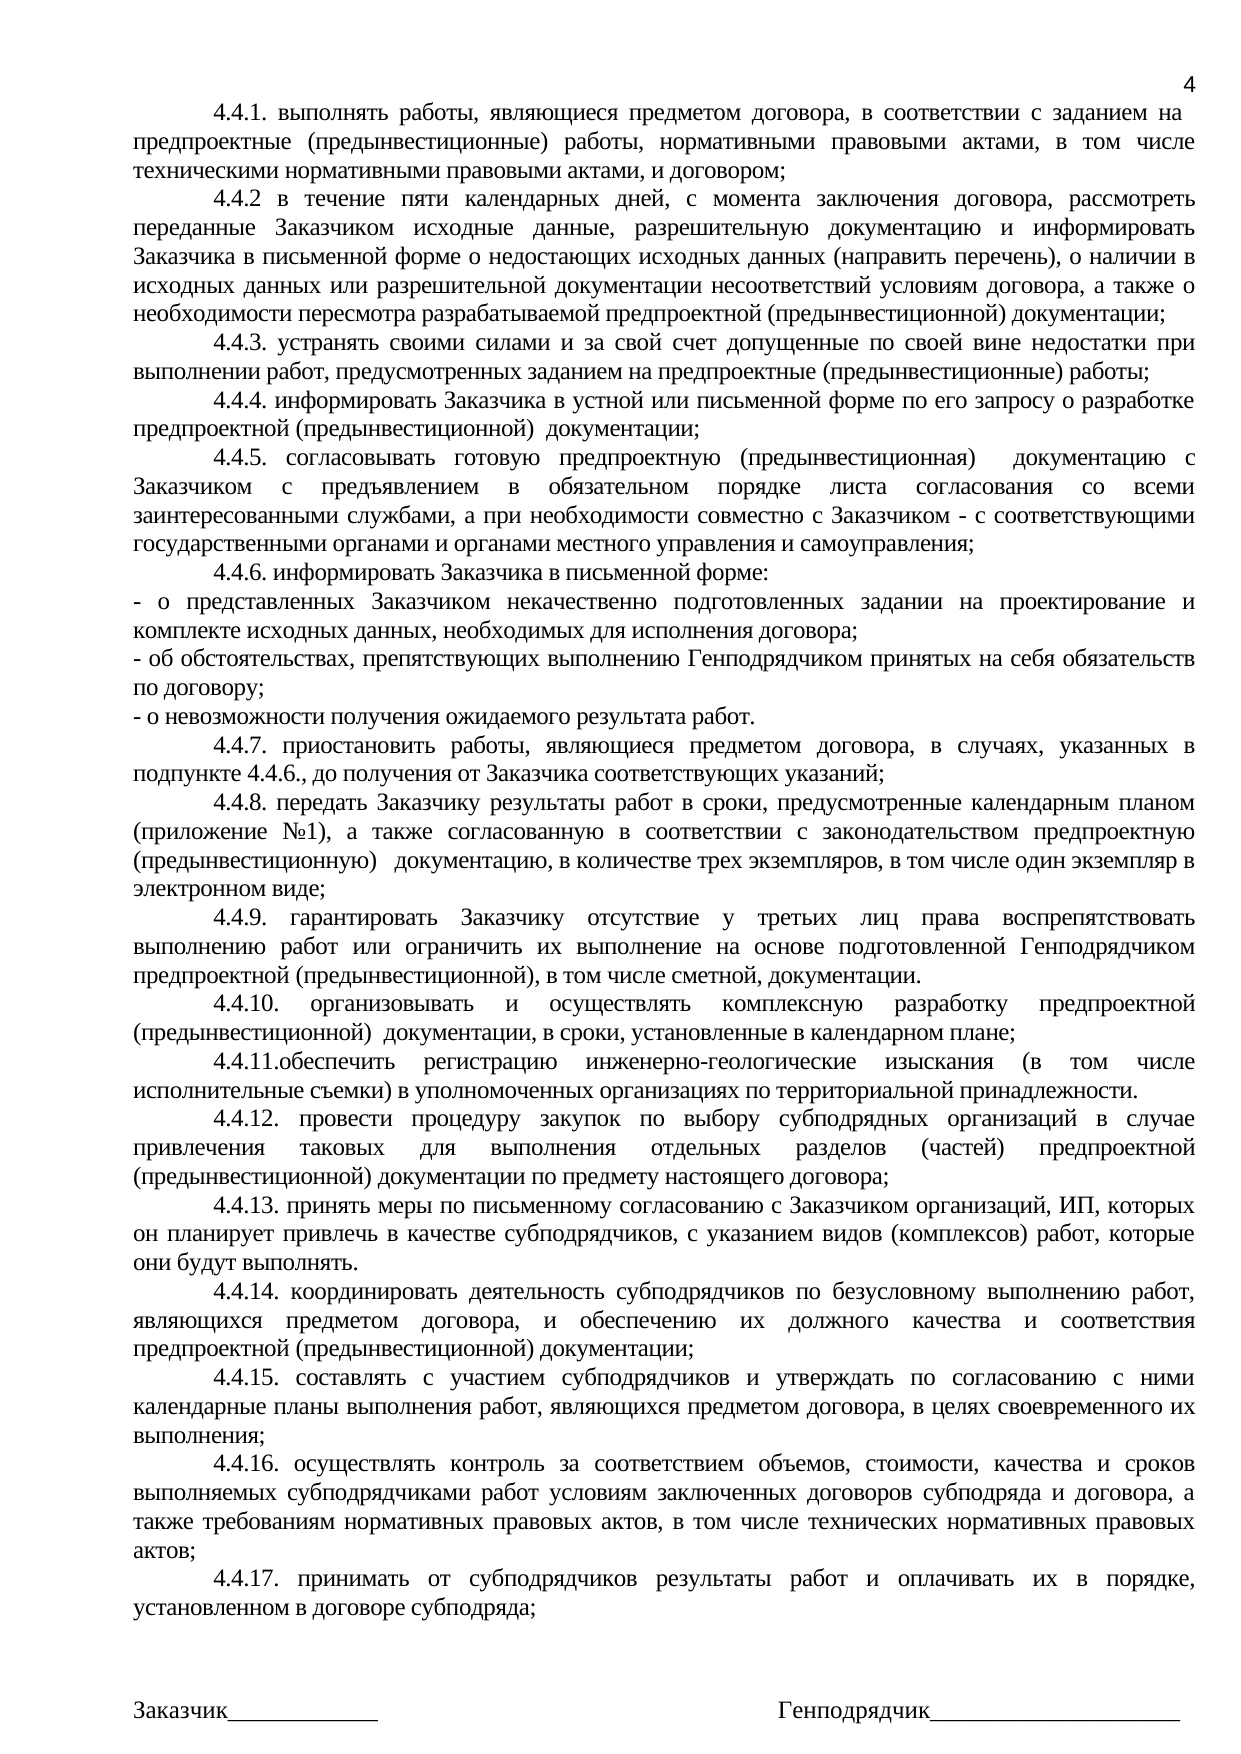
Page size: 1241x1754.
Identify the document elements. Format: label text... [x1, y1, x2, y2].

text 4.4.1. выполнять работы, являющиеся предметом договора, в соответствии с заданием на предпроектные (предынвестиционные) работы, нормативными правовыми актами, в том числе техническими нормативными правовыми актами, и договором; [133, 97, 1196, 183]
text 4.4.12. провести процедуру закупок по выбору субподрядных организаций в случае привлечения таковых для выполнения отдельных разделов (частей) предпроектной (предынвестиционной) документации по предмету настоящего договора; [133, 1103, 1196, 1190]
text 4.4.11.обеспечить регистрацию инженерно-геологические изыскания (в том числе исполнительные съемки) в уполномоченных организациях по территориальной принадлежности. [133, 1046, 1196, 1103]
text - о представленных Заказчиком некачественно подготовленных задании на проектирование и комплекте исходных данных, необходимых для исполнения договора; [133, 586, 1196, 643]
text - о невозможности получения ожидаемого результата работ. [133, 701, 1196, 730]
text 4.4.7. приостановить работы, являющиеся предметом договора, в случаях, указанных в подпункте 4.4.6., до получения от Заказчика соответствующих указаний; [133, 730, 1196, 787]
text - об обстоятельствах, препятствующих выполнению Генподрядчиком принятых на себя обязательств по договору; [133, 643, 1196, 701]
text 4.4.15. составлять с участием субподрядчиков и утверждать по согласованию с ними календарные планы выполнения работ, являющихся предметом договора, в целях своевременного их выполнения; [133, 1362, 1196, 1448]
text 4.4.14. координировать деятельность субподрядчиков по безусловному выполнению работ, являющихся предметом договора, и обеспечению их должного качества и соответствия предпроектной (предынвестиционной) документации; [133, 1276, 1196, 1362]
text 4.4.2 в течение пяти календарных дней, с момента заключения договора, рассмотреть переданные Заказчиком исходные данные, разрешительную документацию и информировать Заказчика в письменной форме о недостающих исходных данных (направить перечень), о наличии в исходных данных или разрешительной документации несоответствий условиям договора, а также о необходимости пересмотра разрабатываемой предпроектной (предынвестиционной) документации; [133, 183, 1196, 327]
text 4.4.5. согласовывать готовую предпроектную (предынвестиционная) документацию с Заказчиком с предъявлением в обязательном порядке листа согласования со всеми заинтересованными службами, а при необходимости совместно с Заказчиком - с соответствующими государственными органами и органами местного управления и самоуправления; [133, 442, 1196, 557]
text 4.4.6. информировать Заказчика в письменной форме: [133, 557, 1196, 586]
text 4.4.17. принимать от субподрядчиков результаты работ и оплачивать их в порядке, установленном в договоре субподряда; [133, 1563, 1196, 1621]
text 4.4.3. устранять своими силами и за свой счет допущенные по своей вине недостатки при выполнении работ, предусмотренных заданием на предпроектные (предынвестиционные) работы; [133, 327, 1196, 385]
text 4.4.4. информировать Заказчика в устной или письменной форме по его запросу о разработке предпроектной (предынвестиционной) документации; [133, 385, 1196, 442]
text 4.4.10. организовывать и осуществлять комплексную разработку предпроектной (предынвестиционной) документации, в сроки, установленные в календарном плане; [133, 988, 1196, 1046]
text 4.4.9. гарантировать Заказчику отсутствие у третьих лиц права воспрепятствовать выполнению работ или ограничить их выполнение на основе подготовленной Генподрядчиком предпроектной (предынвестиционной), в том числе сметной, документации. [133, 902, 1196, 988]
text 4.4.16. осуществлять контроль за соответствием объемов, стоимости, качества и сроков выполняемых субподрядчиками работ условиям заключенных договоров субподряда и договора, а также требованиям нормативных правовых актов, в том числе технических нормативных правовых актов; [133, 1448, 1196, 1563]
text 4.4.13. принять меры по письменному согласованию с Заказчиком организаций, ИП, которых он планирует привлечь в качестве субподрядчиков, с указанием видов (комплексов) работ, которые они будут выполнять. [133, 1190, 1196, 1276]
text 4.4.8. передать Заказчику результаты работ в сроки, предусмотренные календарным планом (приложение №1), а также согласованную в соответствии с законодательством предпроектную (предынвестиционную) документацию, в количестве трех экземпляров, в том числе один экземпляр в электронном виде; [133, 787, 1196, 902]
